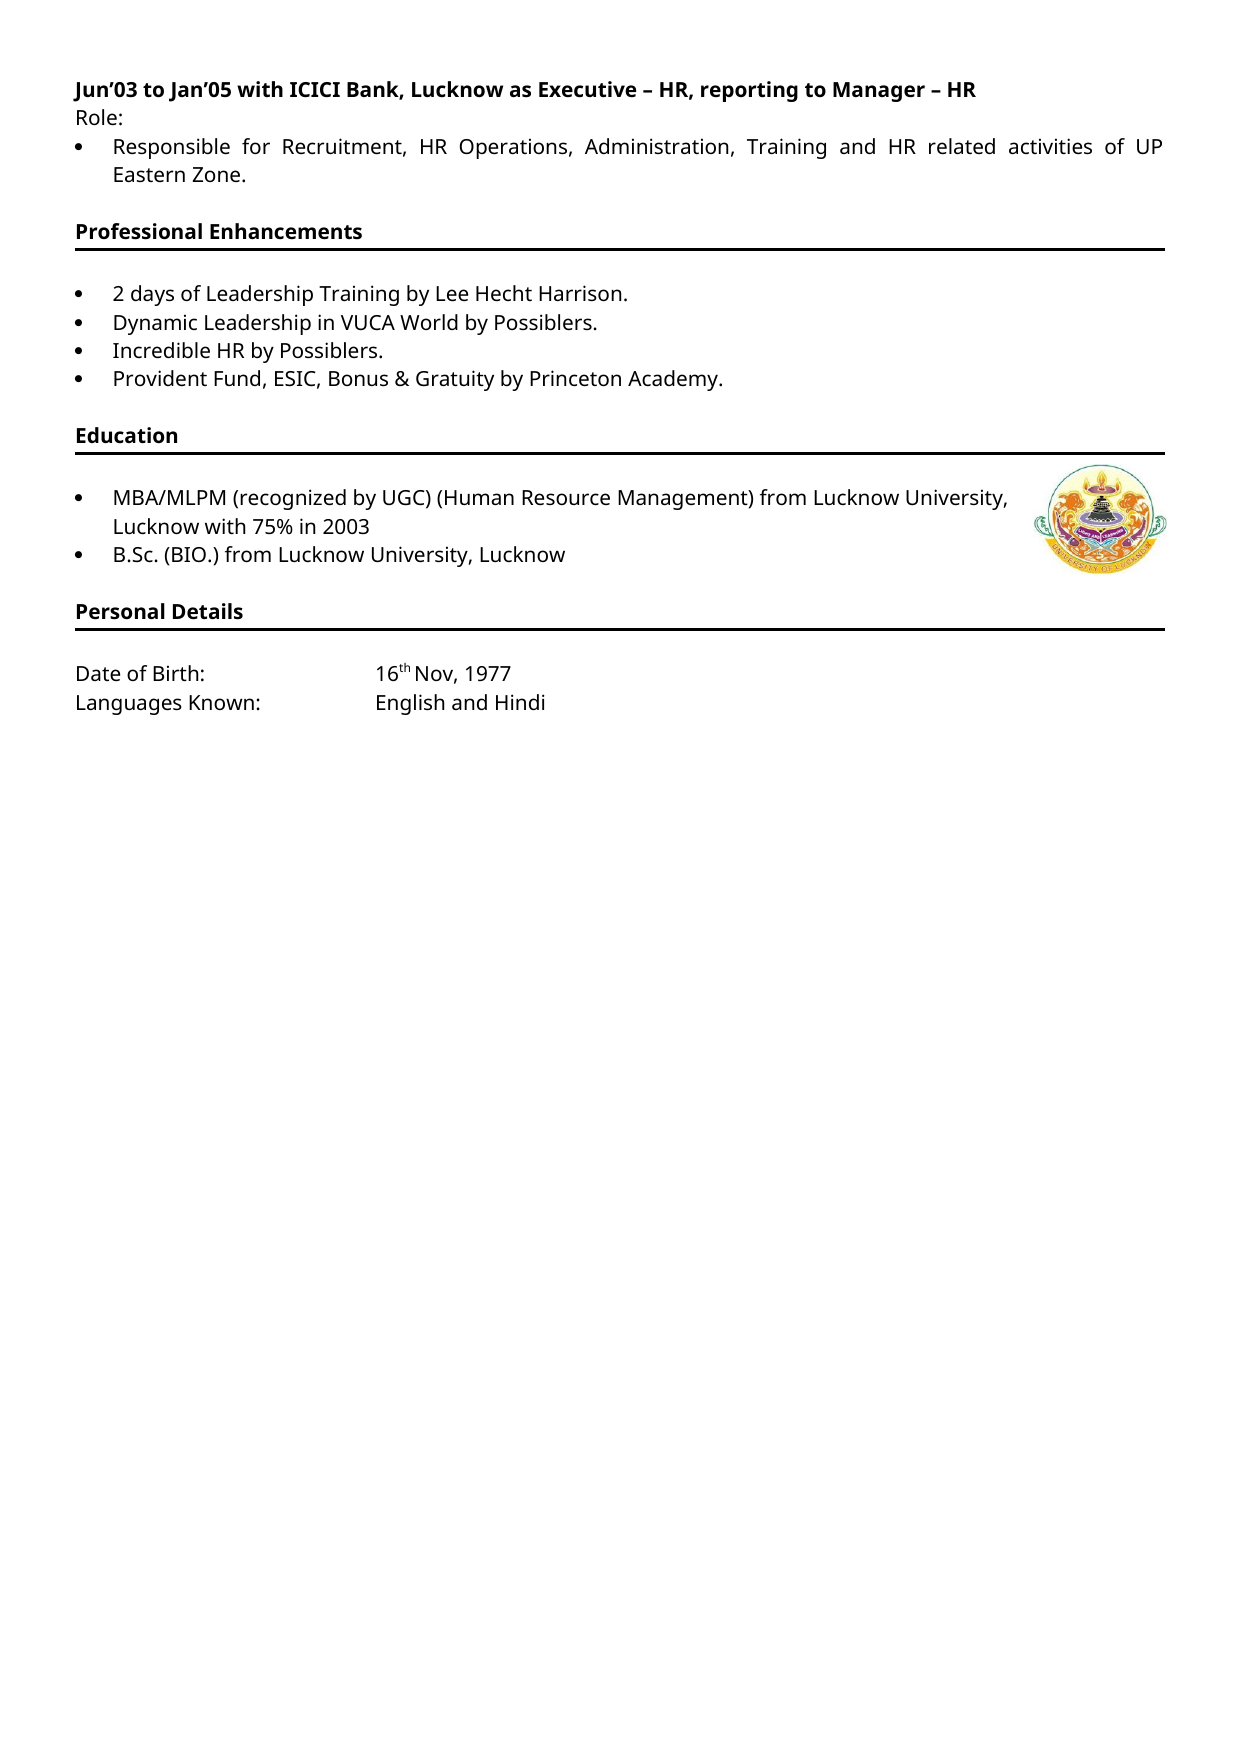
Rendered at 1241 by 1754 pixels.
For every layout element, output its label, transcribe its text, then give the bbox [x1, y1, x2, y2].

text Date of Birth: 16th Nov, 1977 [75, 659, 1165, 688]
text Professional Enhancements [75, 217, 1165, 248]
list Provident Fund, ESIC, Bonus & Gratuity by Princeton Academy. [75, 364, 1165, 393]
text Education [75, 421, 1165, 452]
list Lucknow with 75% in 2003 [112, 512, 1033, 540]
text Role: [75, 103, 1165, 132]
list 2 days of Leadership Training by Lee Hecht Harrison. [75, 279, 1165, 308]
text Jun’03 to Jan’05 with ICICI Bank, Lucknow as Executive – HR, reporting to Manager – HR [75, 75, 1165, 103]
picture [1033, 464, 1167, 576]
list Incredible HR by Possiblers. [75, 336, 1165, 364]
list Responsible for Recruitment, HR Operations, Administration, Training and HR related activities of UP Eastern Zone. [75, 132, 1165, 189]
list B.Sc. (BIO.) from Lucknow University, Lucknow [75, 540, 1033, 569]
list MBA/MLPM (recognized by UGC) (Human Resource Management) from Lucknow University, [75, 483, 1033, 512]
list Dynamic Leadership in VUCA World by Possiblers. [75, 308, 1165, 336]
text Languages Known: English and Hindi [75, 688, 1165, 716]
text Personal Details [75, 597, 1165, 628]
